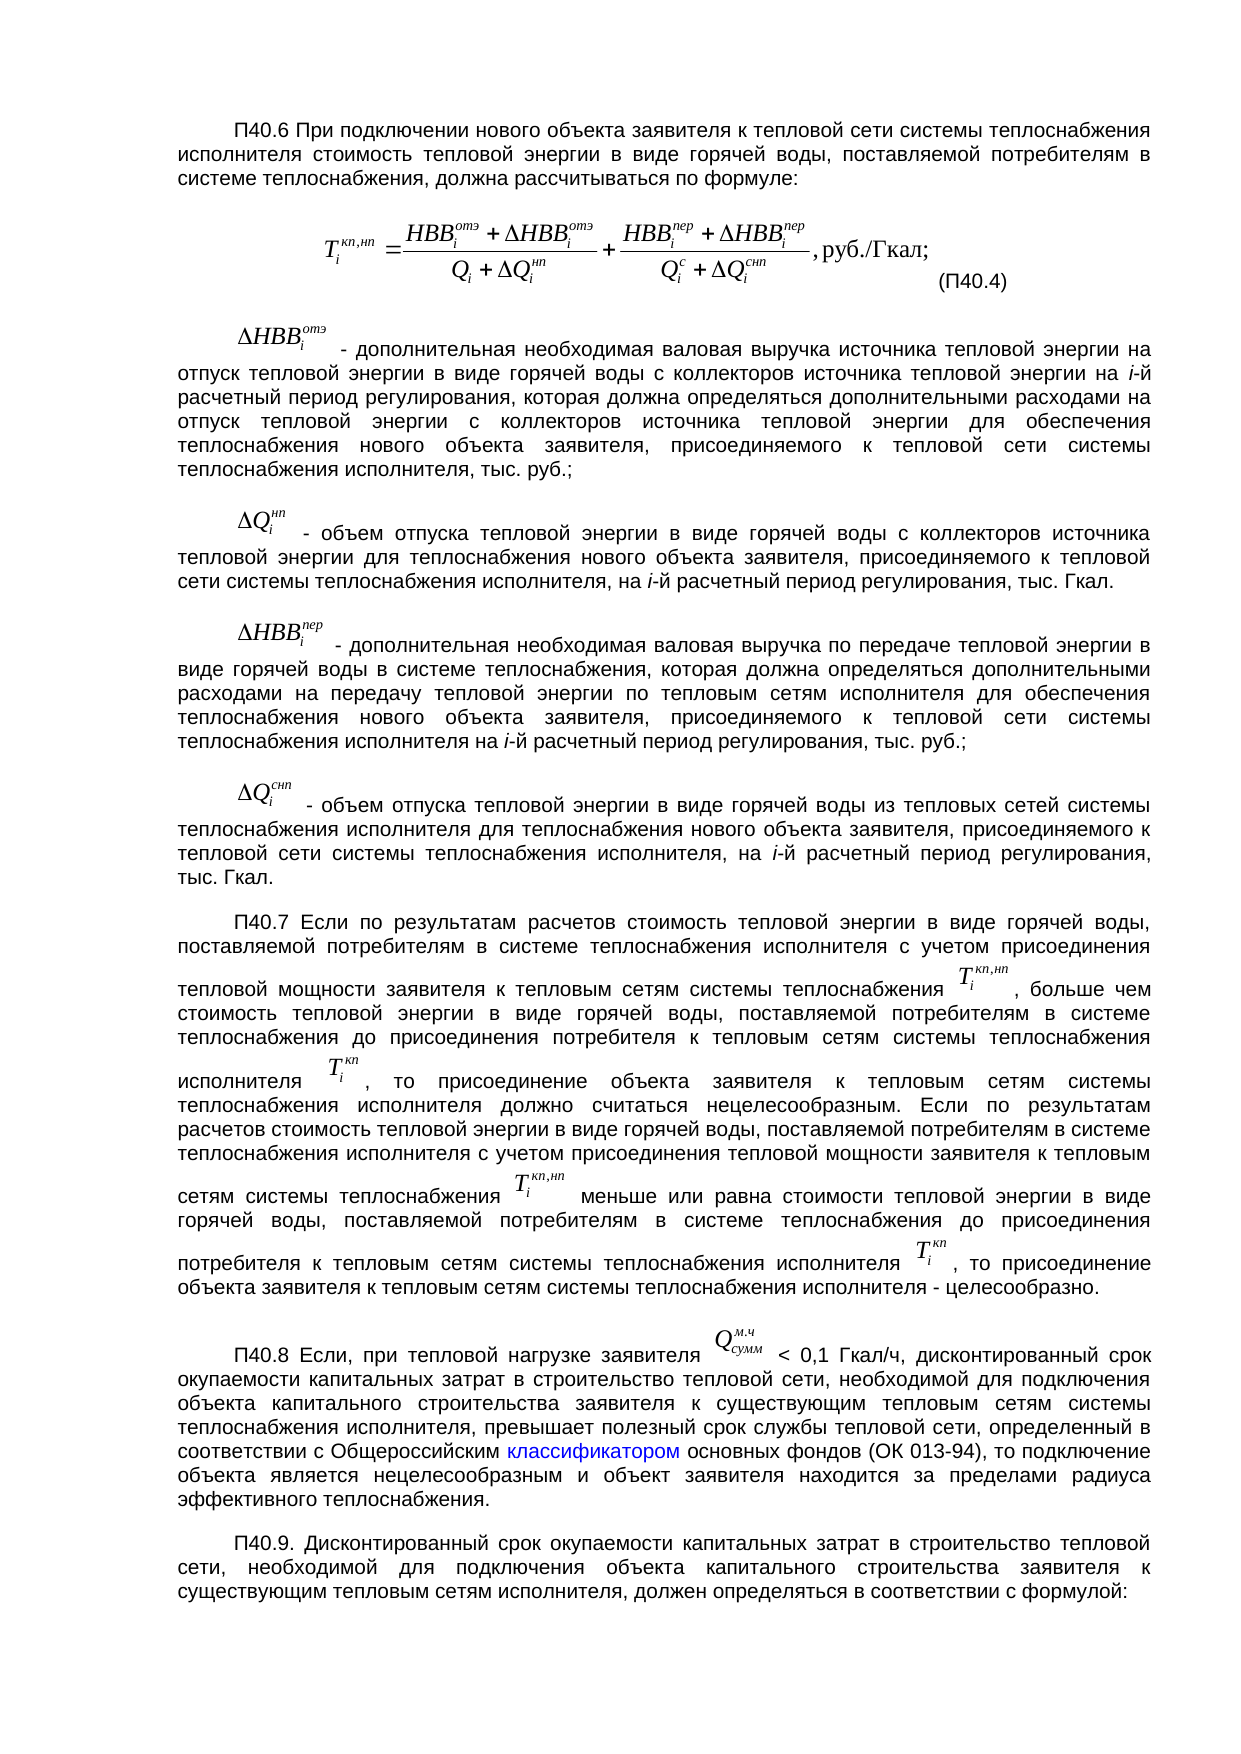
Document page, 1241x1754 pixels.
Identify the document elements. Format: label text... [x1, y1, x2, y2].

text - дополнительная необходимая валовая выручка по передаче тепловой энергии в виде горячей воды в системе теплоснабжения, которая должна определяться дополнительными расходами на передачу тепловой энергии по тепловым сетям исполнителя для обеспечения теплоснабжения нового объекта заявителя, присоединяемого к тепловой сети системы теплоснабжения исполнителя на i-й расчетный период регулирования, тыс. руб.; [177, 613, 1152, 753]
text П40.8 Если, при тепловой нагрузке заявителя < 0,1 Гкал/ч, дисконтированный срок окупаемости капитальных затрат в строительство тепловой сети, необходимой для подключения объекта капитального строительства заявителя к существующим тепловым сетям системы теплоснабжения исполнителя, превышает полезный срок службы тепловой сети, определенный в соответствии с Общероссийским классификатором основных фондов (ОК 013-94), то подключение объекта является нецелесообразным и объект заявителя находится за пределами радиуса эффективного теплоснабжения. [177, 1320, 1152, 1510]
text - объем отпуска тепловой энергии в виде горячей воды с коллекторов источника тепловой энергии для теплоснабжения нового объекта заявителя, присоединяемого к тепловой сети системы теплоснабжения исполнителя, на i-й расчетный период регулирования, тыс. Гкал. [177, 501, 1152, 593]
text П40.9. Дисконтированный срок окупаемости капитальных затрат в строительство тепловой сети, необходимой для подключения объекта капитального строительства заявителя к существующим тепловым сетям исполнителя, должен определяться в соответствии с формулой: [177, 1531, 1152, 1603]
text П40.6 При подключении нового объекта заявителя к тепловой сети системы теплоснабжения исполнителя стоимость тепловой энергии в виде горячей воды, поставляемой потребителям в системе теплоснабжения, должна рассчитываться по формуле: [177, 118, 1152, 190]
text - дополнительная необходимая валовая выручка источника тепловой энергии на отпуск тепловой энергии в виде горячей воды с коллекторов источника тепловой энергии на i-й расчетный период регулирования, которая должна определяться дополнительными расходами на отпуск тепловой энергии с коллекторов источника тепловой энергии для обеспечения теплоснабжения нового объекта заявителя, присоединяемого к тепловой сети системы теплоснабжения исполнителя, тыс. руб.; [177, 317, 1152, 481]
text П40.7 Если по результатам расчетов стоимость тепловой энергии в виде горячей воды, поставляемой потребителям в системе теплоснабжения исполнителя с учетом присоединения тепловой мощности заявителя к тепловым сетям системы теплоснабжения , больше чем стоимость тепловой энергии в виде горячей воды, поставляемой потребителям в системе теплоснабжения до присоединения потребителя к тепловым сетям системы теплоснабжения исполнителя , то присоединение объекта заявителя к тепловым сетям системы теплоснабжения исполнителя должно считаться нецелесообразным. Если по результатам расчетов стоимость тепловой энергии в виде горячей воды, поставляемой потребителям в системе теплоснабжения исполнителя с учетом присоединения тепловой мощности заявителя к тепловым сетям системы теплоснабжения меньше или равна стоимости тепловой энергии в виде горячей воды, поставляемой потребителям в системе теплоснабжения до присоединения потребителя к тепловым сетям системы теплоснабжения исполнителя , то присоединение объекта заявителя к тепловым сетям системы теплоснабжения исполнителя - целесообразно. [177, 910, 1152, 1299]
text (П40.4) [177, 214, 1152, 293]
text - объем отпуска тепловой энергии в виде горячей воды из тепловых сетей системы теплоснабжения исполнителя для теплоснабжения нового объекта заявителя, присоединяемого к тепловой сети системы теплоснабжения исполнителя, на i-й расчетный период регулирования, тыс. Гкал. [177, 774, 1152, 889]
